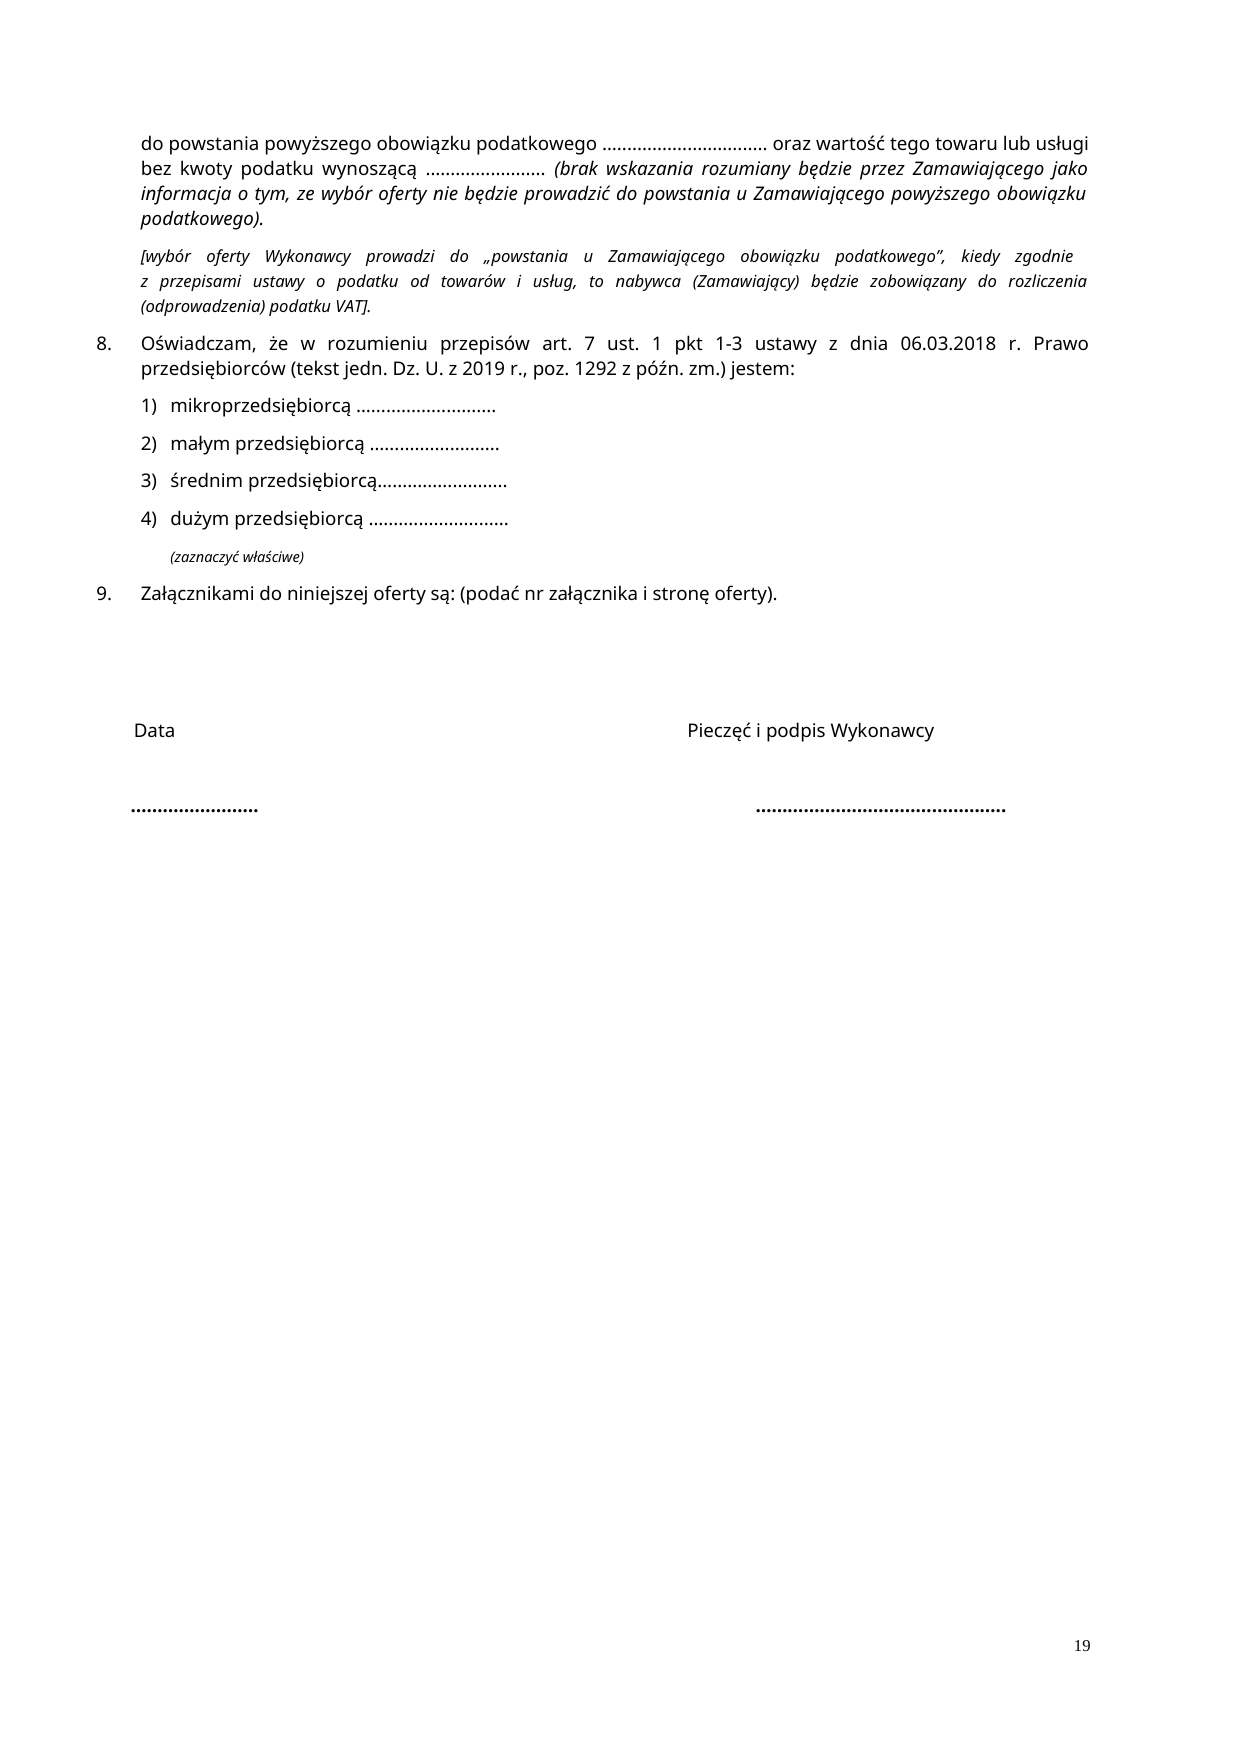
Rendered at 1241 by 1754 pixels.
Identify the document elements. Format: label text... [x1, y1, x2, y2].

text …………………… ……………………………………….. [96, 792, 1086, 817]
list mikroprzedsiębiorcą …......................... [141, 392, 1090, 417]
text (zaznaczyć właściwe) [170, 542, 1090, 567]
list Załącznikami do niniejszej oferty są: (podać nr załącznika i stronę oferty). [96, 580, 1090, 605]
list Oświadczam, że w rozumieniu przepisów art. 7 ust. 1 pkt 1-3 ustawy z dnia 06.03.2018 r. Prawo przedsiębiorców (tekst jedn. Dz. U. z 2019 r., poz. 1292 z późn. zm.) jestem: [96, 330, 1090, 380]
text Data Pieczęć i podpis Wykonawcy [134, 717, 1086, 742]
text [wybór oferty Wykonawcy prowadzi do „powstania u Zamawiającego obowiązku podatkowego”, kiedy zgodnie z przepisami ustawy o podatku od towarów i usług, to nabywca (Zamawiający) będzie zobowiązany do rozliczenia (odprowadzenia) podatku VAT]. [141, 242, 1090, 317]
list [96, 130, 1090, 230]
list małym przedsiębiorcą …....................... [141, 430, 1090, 455]
list dużym przedsiębiorcą …......................... [141, 505, 1090, 530]
list średnim przedsiębiorcą…....................... [141, 467, 1090, 492]
